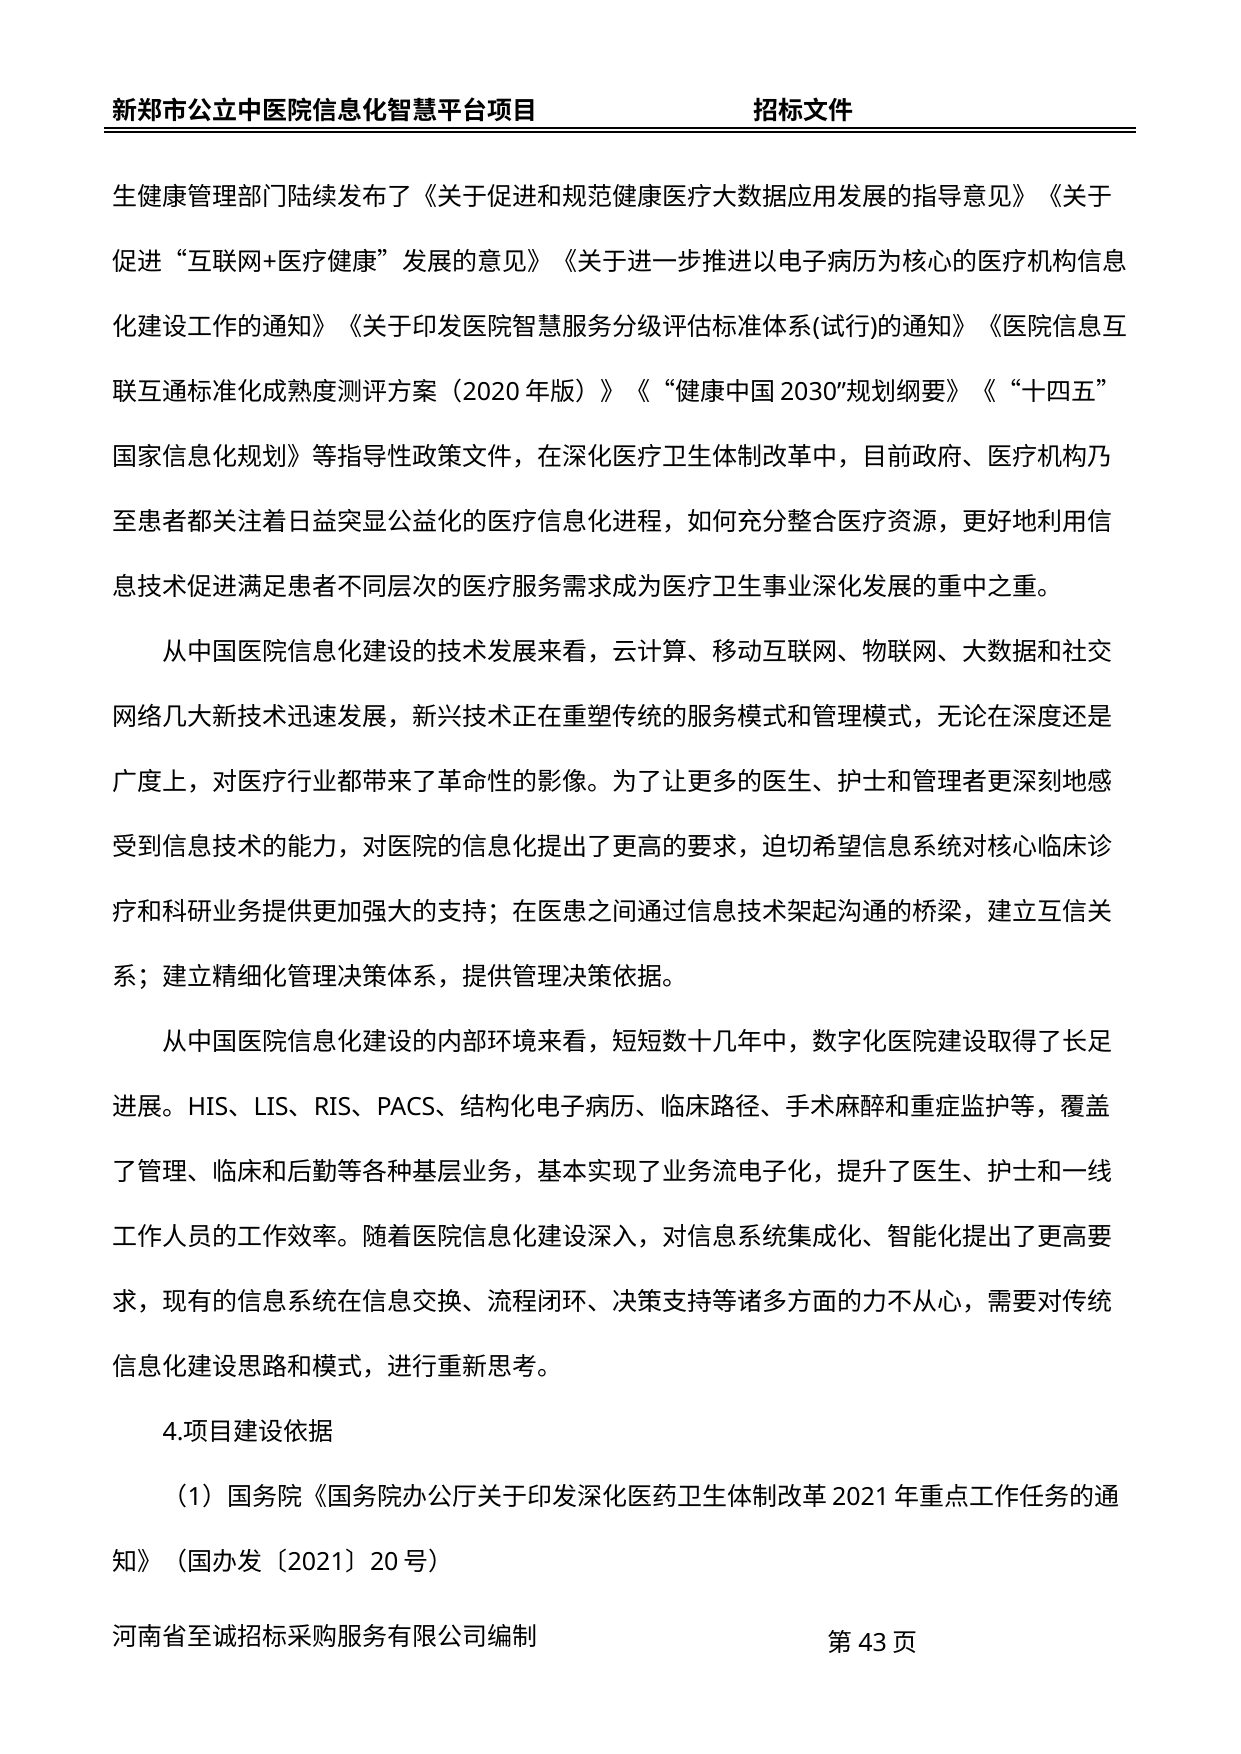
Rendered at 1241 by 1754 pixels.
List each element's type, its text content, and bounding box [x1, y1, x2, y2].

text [112, 162, 1128, 617]
text （1）国务院《国务院办公厅关于印发深化医药卫生体制改革2021年重点工作任务的通知》（国办发〔2021〕20号） [112, 1462, 1128, 1592]
text 从中国医院信息化建设的技术发展来看，云计算、移动互联网、物联网、大数据和社交网络几大新技术迅速发展，新兴技术正在重塑传统的服务模式和管理模式，无论在深度还是广度上，对医疗行业都带来了革命性的影像。为了让更多的医生、护士和管理者更深刻地感受到信息技术的能力，对医院的信息化提出了更高的要求，迫切希望信息系统对核心临床诊疗和科研业务提供更加强大的支持；在医患之间通过信息技术架起沟通的桥梁，建立互信关系；建立精细化管理决策体系，提供管理决策依据。 [112, 617, 1128, 1007]
text 4.项目建设依据 [112, 1397, 1128, 1462]
text 从中国医院信息化建设的内部环境来看，短短数十几年中，数字化医院建设取得了长足进展。HIS、LIS、RIS、PACS、结构化电子病历、临床路径、手术麻醉和重症监护等，覆盖了管理、临床和后勤等各种基层业务，基本实现了业务流电子化，提升了医生、护士和一线工作人员的工作效率。随着医院信息化建设深入，对信息系统集成化、智能化提出了更高要求，现有的信息系统在信息交换、流程闭环、决策支持等诸多方面的力不从心，需要对传统信息化建设思路和模式，进行重新思考。 [112, 1007, 1128, 1397]
